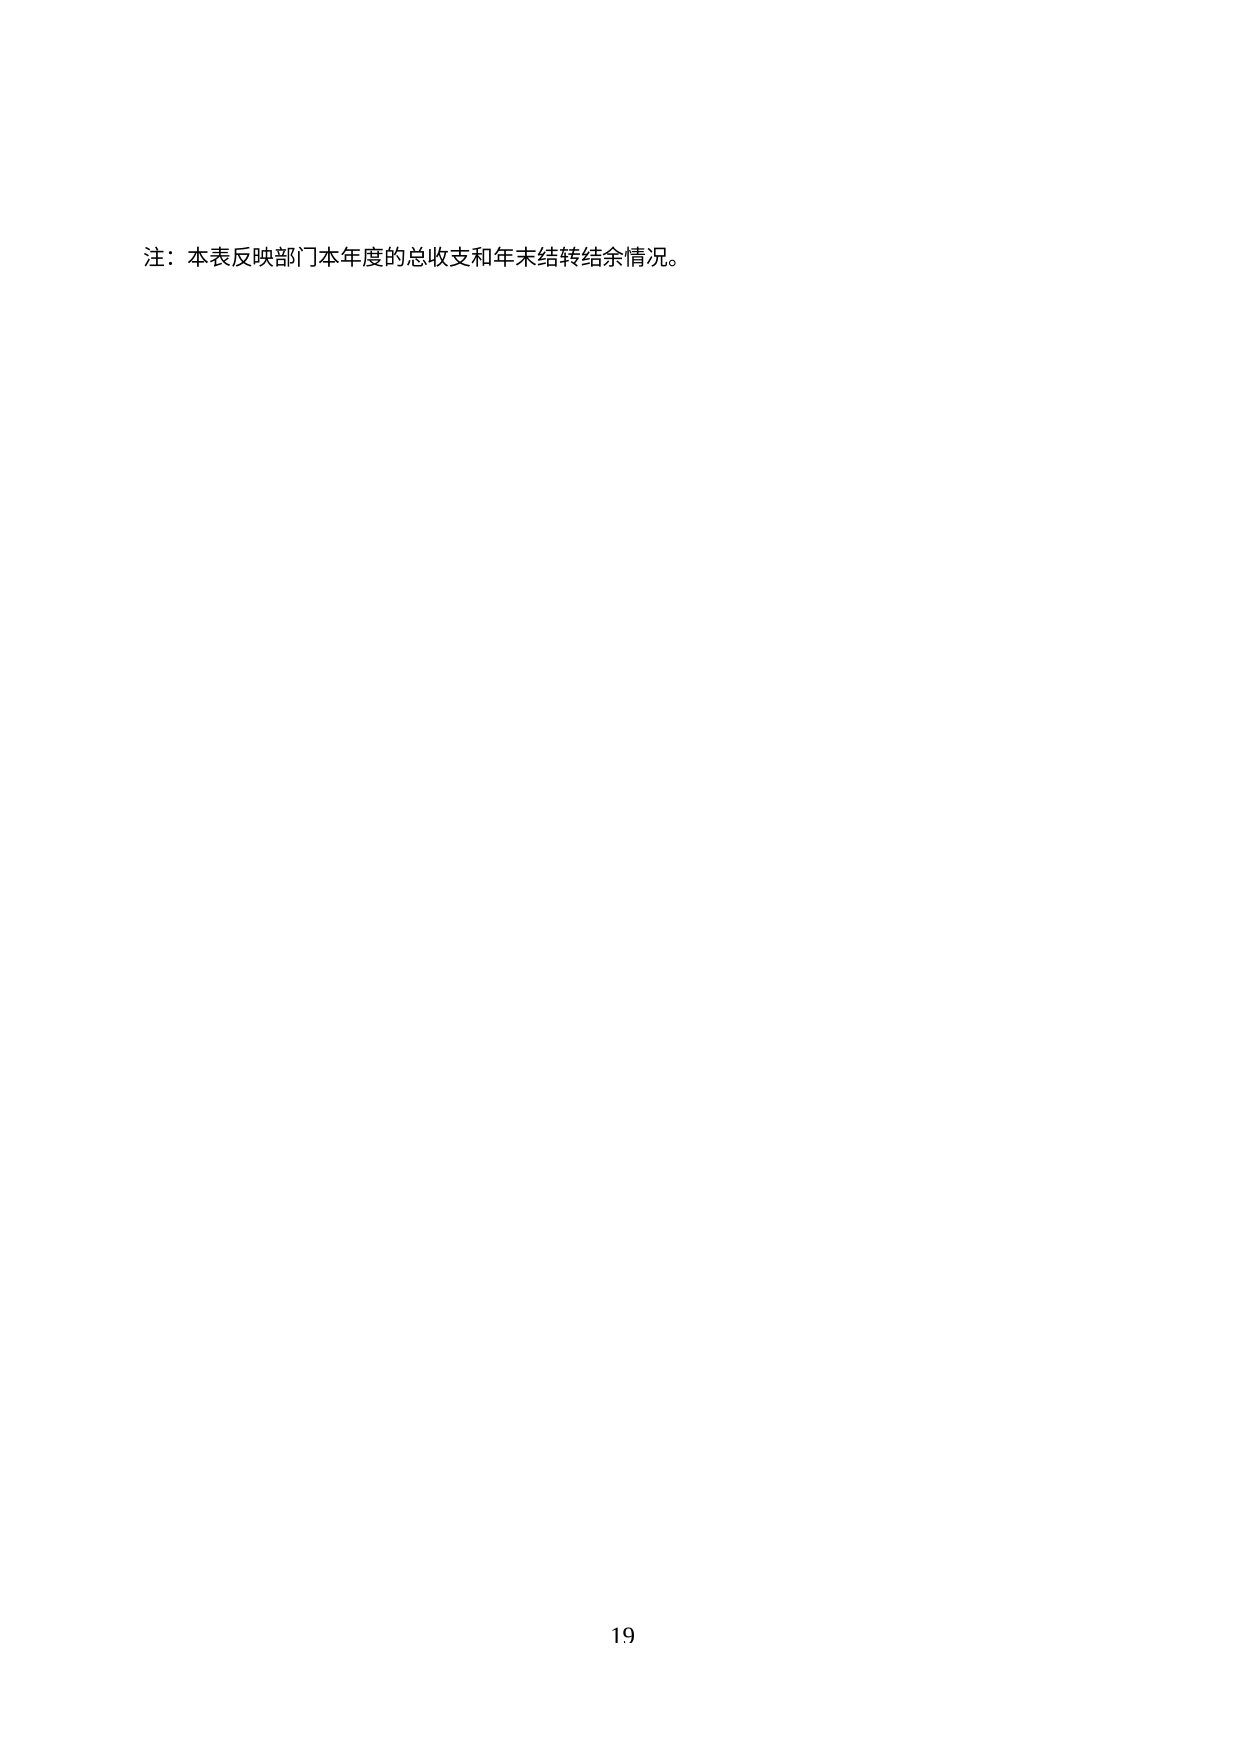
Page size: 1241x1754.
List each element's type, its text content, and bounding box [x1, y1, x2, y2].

table_cell 注：本表反映部门本年度的总收支和年末结转结余情况。 [142, 233, 1110, 276]
